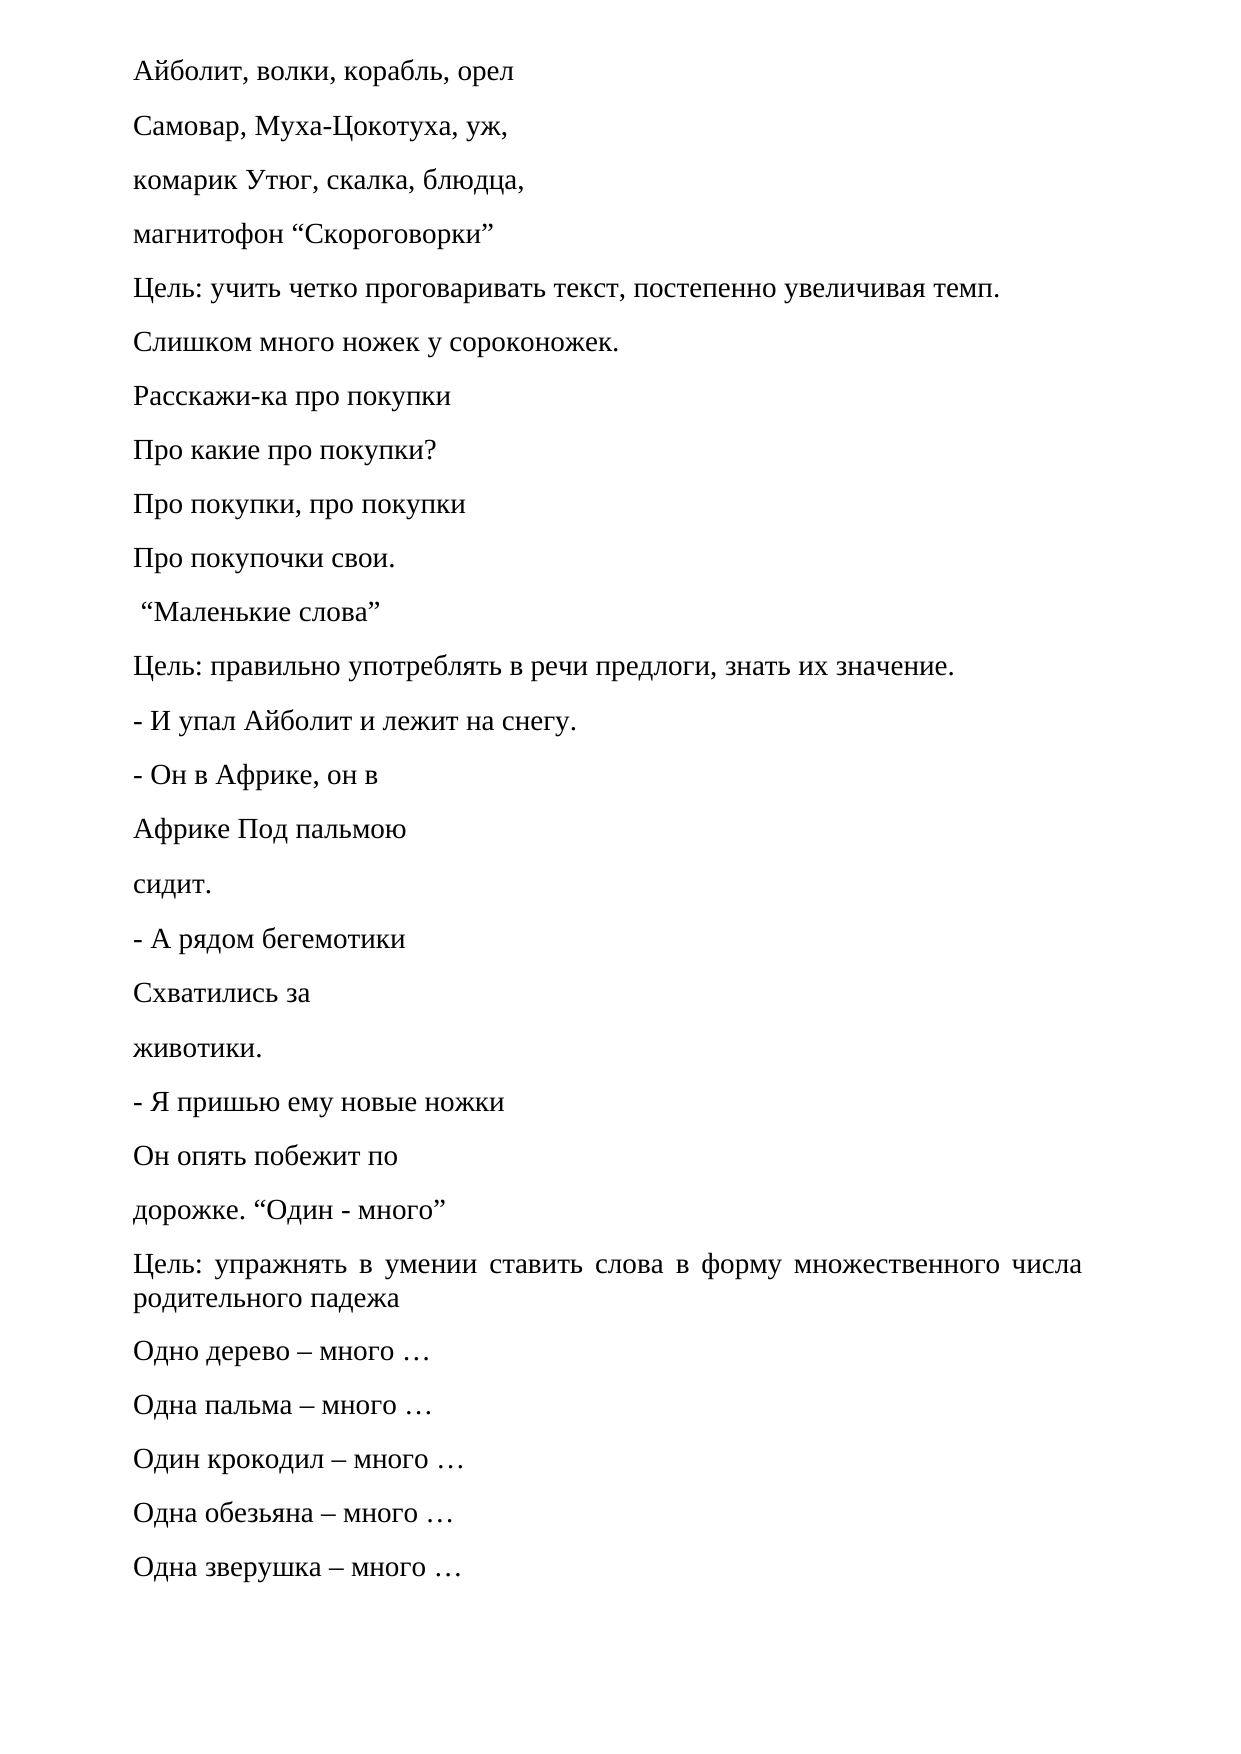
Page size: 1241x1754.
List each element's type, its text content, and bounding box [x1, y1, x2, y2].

list И упал Айболит и лежит на снегу. [133, 703, 1234, 736]
text Одно дерево – много … Одна пальма – много … Один крокодил – много … Одна обезьяна – много … Одна зверушка – много … [133, 1333, 467, 1583]
list Он в Африке, он в Африке Под пальмою сидит. [133, 757, 483, 900]
text Цель: правильно употреблять в речи предлоги, знать их значение. [133, 648, 1234, 682]
text Самовар, Муха-Цокотуха, уж, комарик Утюг, скалка, блюдца, магнитофон “Скороговорки” [133, 108, 619, 249]
text Расскажи-ка про покупки Про какие про покупки? Про покупки, про покупки Про покупочки свои. [133, 378, 466, 573]
text “Маленькие слова” [140, 594, 1234, 628]
text Цель: учить четко проговаривать текст, постепенно увеличивая темп. Слишком много ножек у сороконожек. [133, 270, 1038, 357]
list А рядом бегемотики Схватились за животики. [133, 921, 446, 1063]
text Цель: упражнять в умении ставить слова в форму множественного числа родительного падежа [133, 1246, 1152, 1313]
text Айболит, волки, корабль, орел [133, 53, 1234, 87]
list Я пришью ему новые ножки Он опять побежит по дорожке. “Один - много” [133, 1084, 517, 1226]
